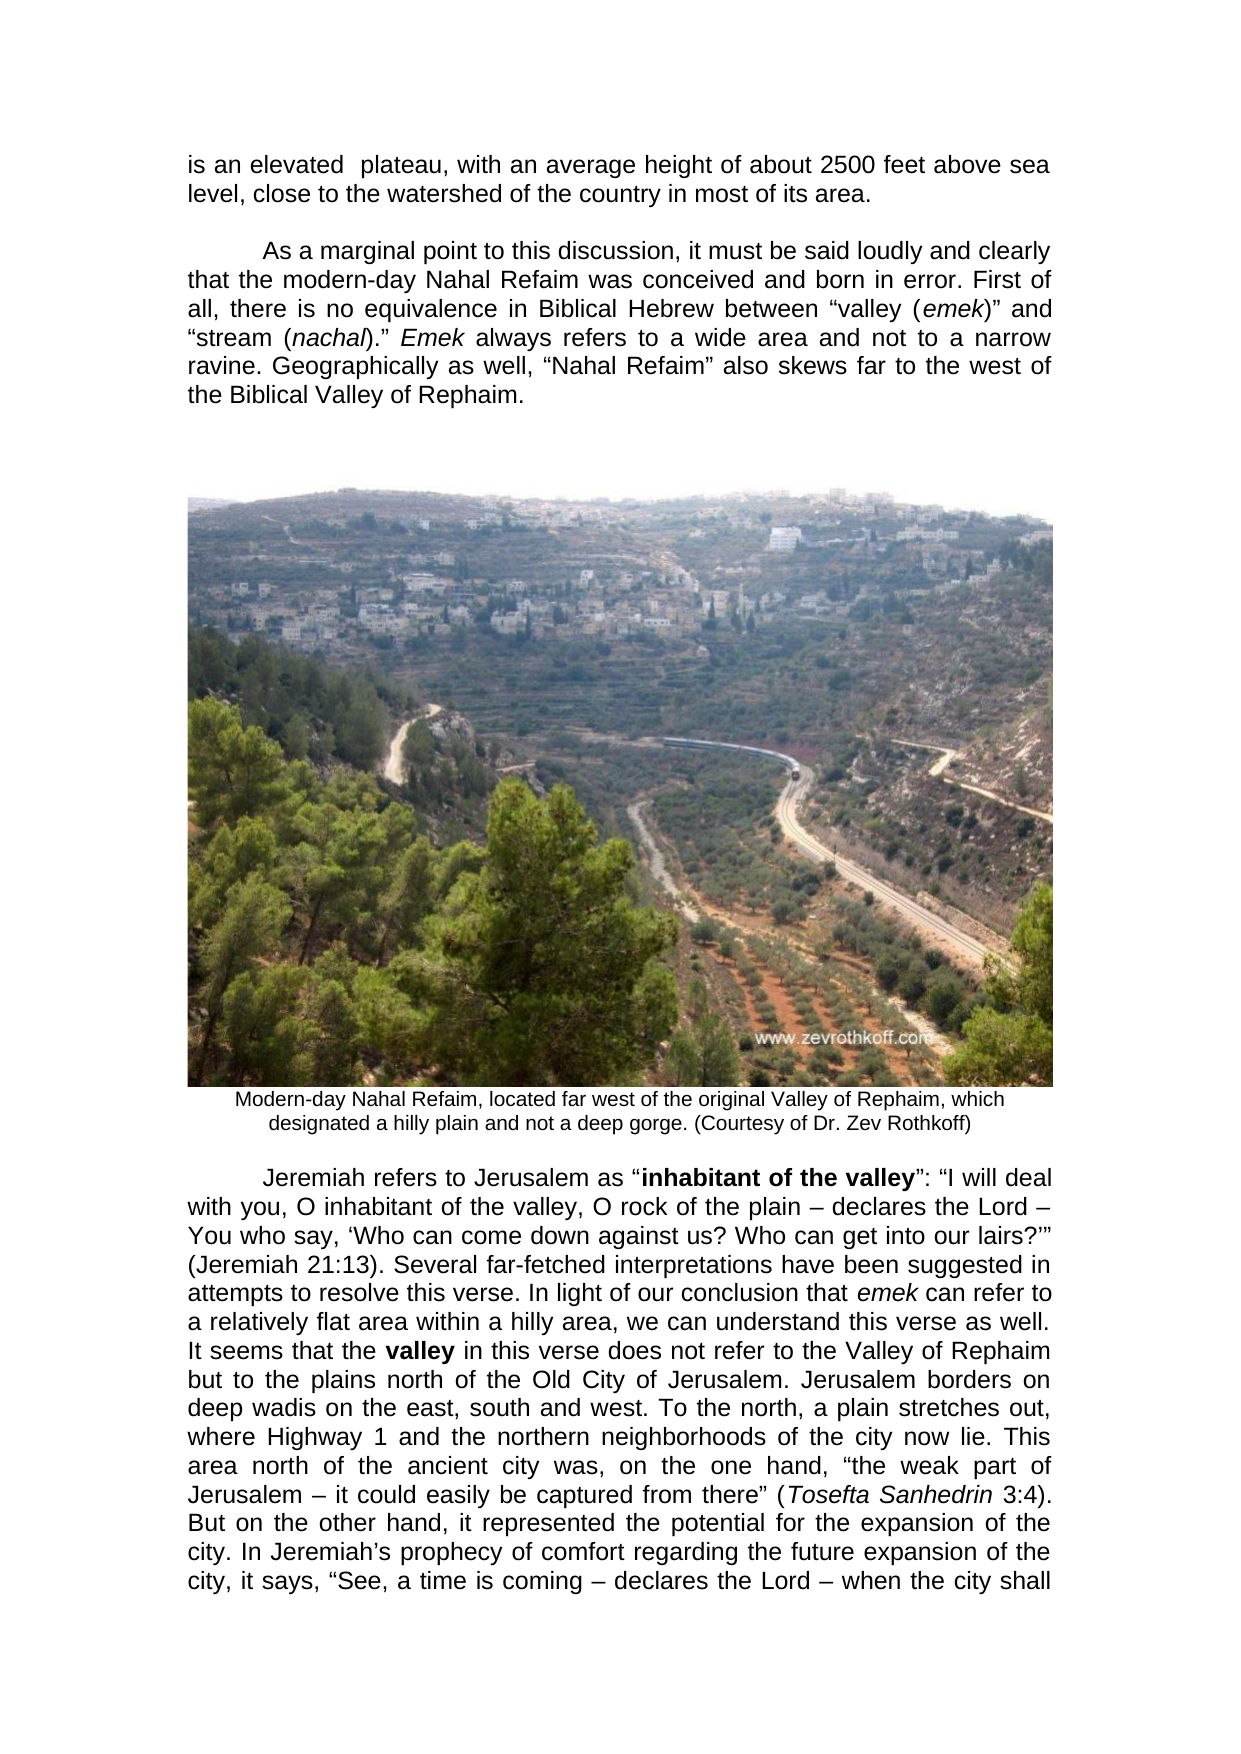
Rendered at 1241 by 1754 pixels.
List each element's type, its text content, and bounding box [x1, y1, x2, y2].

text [187, 150, 1053, 207]
text As a marginal point to this discussion, it must be said loudly and clearly that the modern-day Nahal Refaim was conceived and born in error. First of all, there is no equivalence in Biblical Hebrew between “valley (emek)” and “stream (nachal).” Emek always refers to a wide area and not to a narrow ravine. Geographically as well, “Nahal Refaim” also skews far to the west of the Biblical Valley of Rephaim. [187, 236, 1053, 409]
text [187, 1163, 1053, 1594]
text Modern-day Nahal Refaim, located far west of the original Valley of Rephaim, which designated a hilly plain and not a deep gorge. (Courtesy of Dr. Zev Rothkoff) [187, 1087, 1053, 1134]
picture [187, 437, 1053, 1087]
